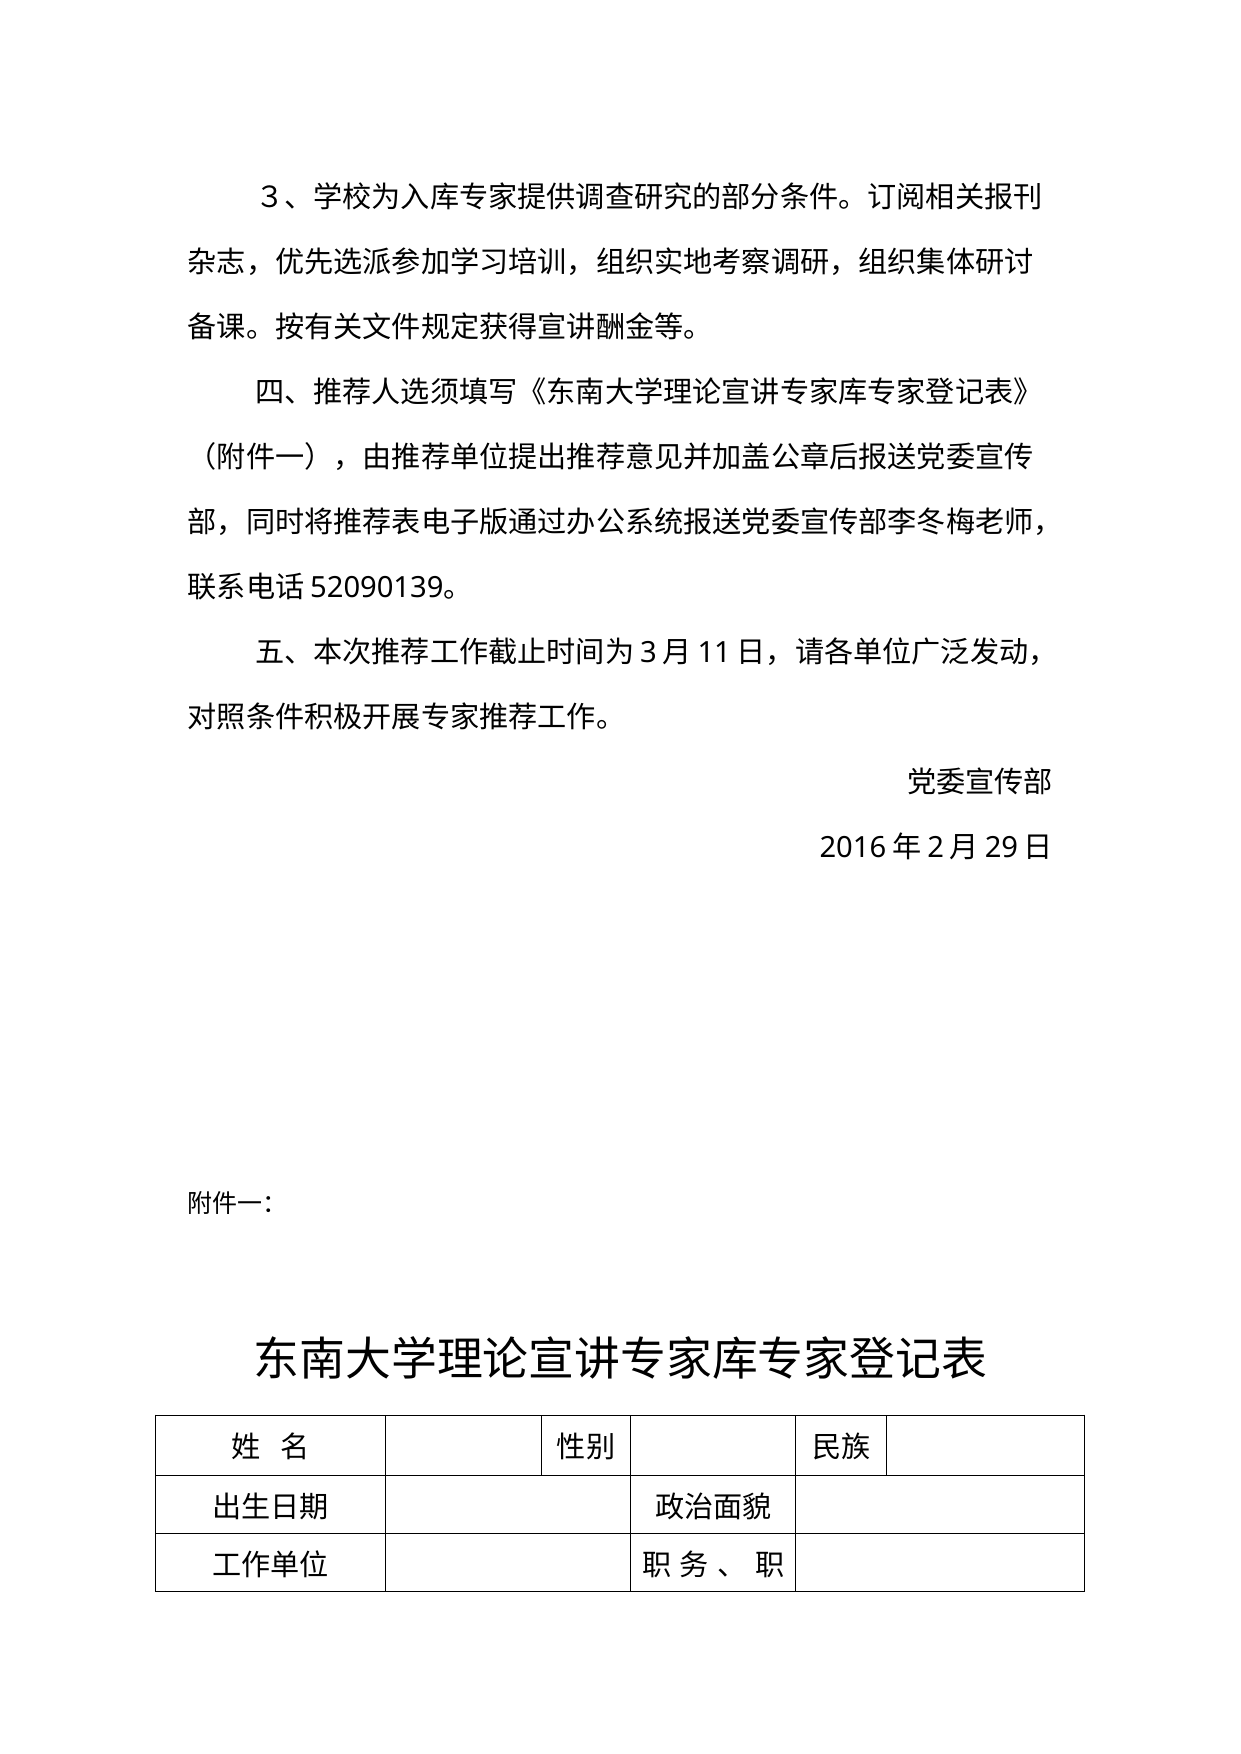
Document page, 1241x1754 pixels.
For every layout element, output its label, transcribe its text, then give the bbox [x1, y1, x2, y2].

text 附件一： [187, 1183, 1053, 1219]
table_cell [796, 1476, 1084, 1533]
table_header 民族 [796, 1416, 886, 1475]
table_cell 政治面貌 [631, 1476, 795, 1533]
text ３、学校为入库专家提供调查研究的部分条件。订阅相关报刊杂志，优先选派参加学习培训，组织实地考察调研，组织集体研讨备课。按有关文件规定获得宣讲酬金等。 [187, 162, 1053, 357]
table_header 姓 名 [156, 1416, 385, 1475]
table_header [631, 1416, 795, 1475]
text 东南大学理论宣讲专家库专家登记表 [187, 1323, 1053, 1389]
table_cell [386, 1476, 630, 1533]
text 党委宣传部 [187, 747, 1053, 812]
text 2016年2月29日 [187, 812, 1053, 877]
table_cell 职务、职称 [631, 1534, 795, 1591]
table_cell [796, 1534, 1084, 1591]
table_header [386, 1416, 541, 1475]
table_header 性别 [542, 1416, 630, 1475]
text 五、本次推荐工作截止时间为3月11日，请各单位广泛发动，对照条件积极开展专家推荐工作。 [187, 617, 1053, 747]
table_header [887, 1416, 1084, 1475]
table_cell [386, 1534, 630, 1591]
text 四、推荐人选须填写《东南大学理论宣讲专家库专家登记表》（附件一），由推荐单位提出推荐意见并加盖公章后报送党委宣传部，同时将推荐表电子版通过办公系统报送党委宣传部李冬梅老师，联系电话52090139。 [187, 357, 1053, 617]
table_cell 出生日期 [156, 1476, 385, 1533]
table_cell 工作单位 [156, 1534, 385, 1591]
